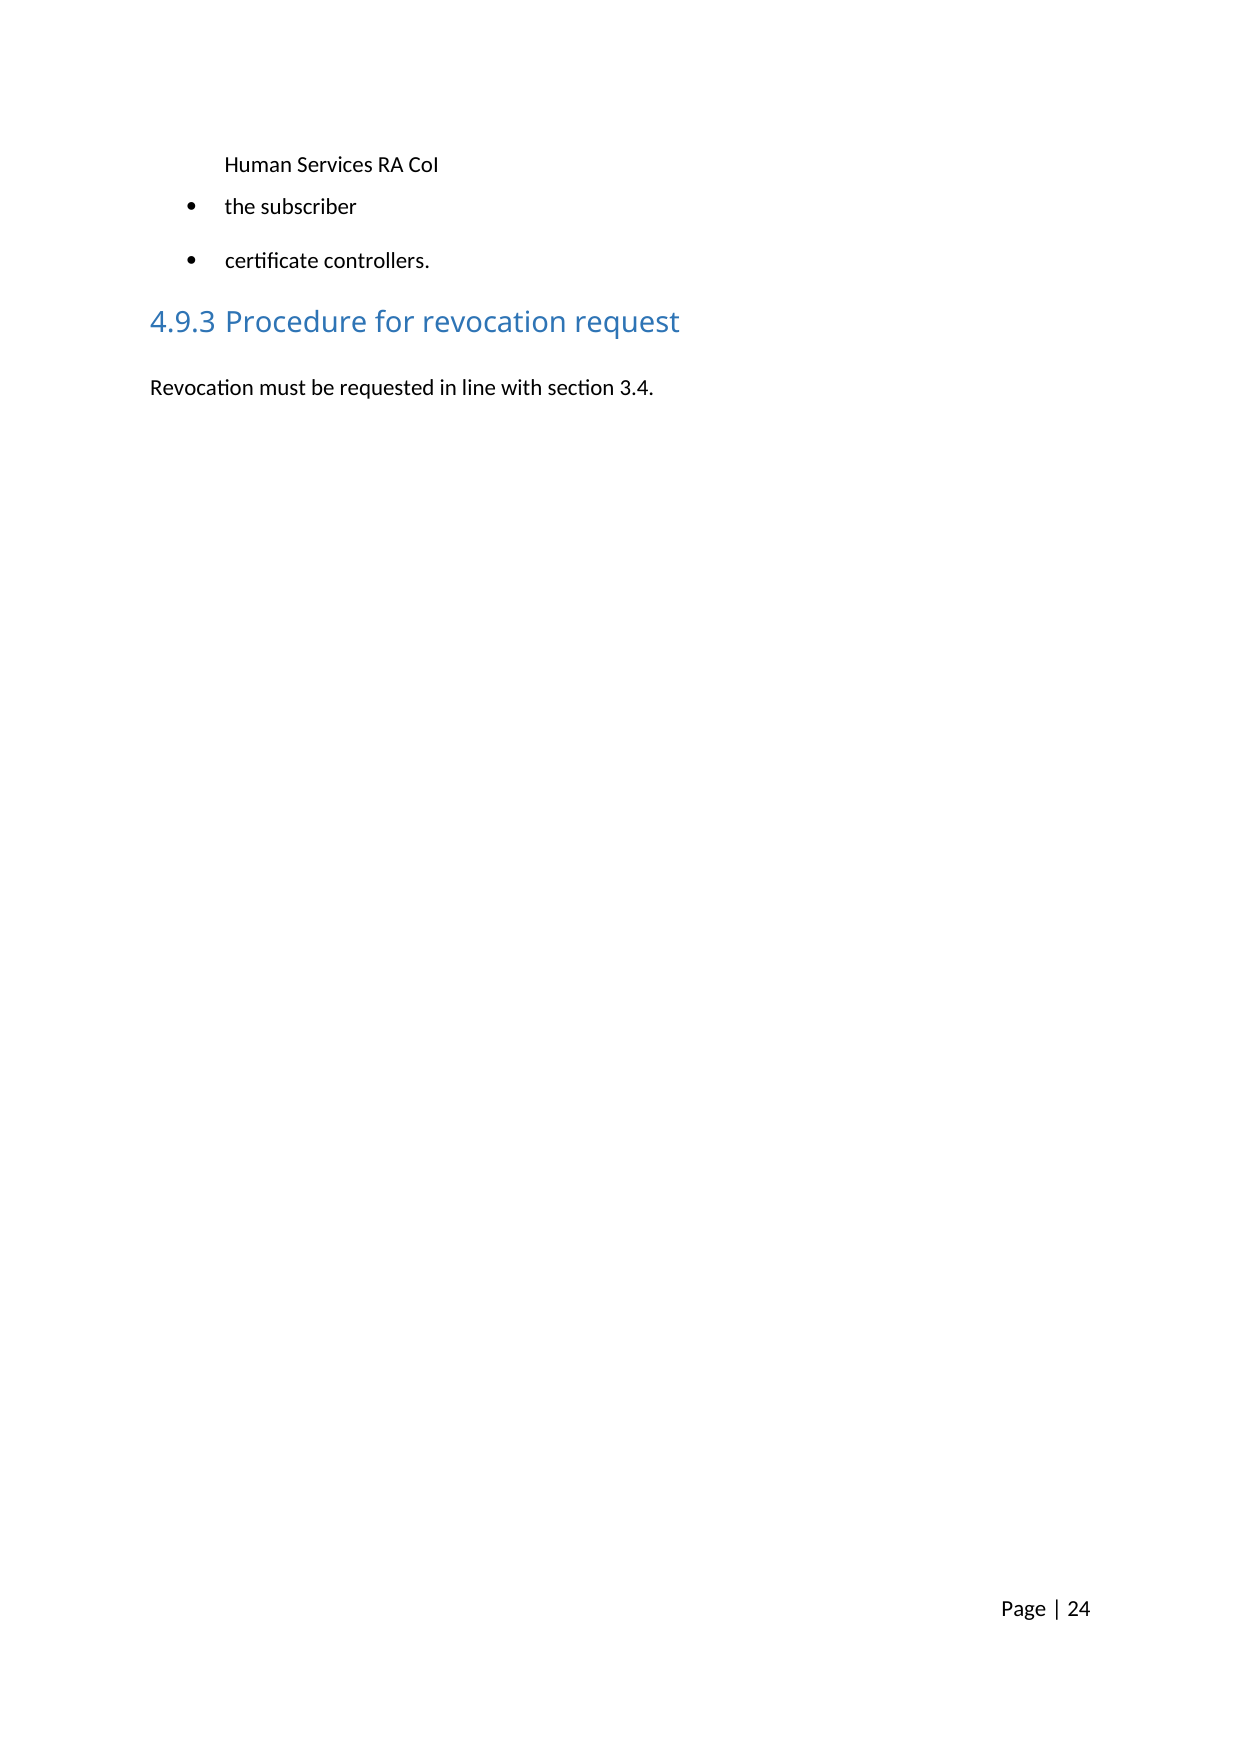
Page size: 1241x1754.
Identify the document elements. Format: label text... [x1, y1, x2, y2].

subtitle Procedure for revocation request [150, 301, 1090, 341]
list certificate controllers. [187, 246, 1061, 274]
list the subscriber [187, 192, 1061, 220]
text Revocation must be requested in line with section 3.4. [150, 373, 1061, 401]
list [187, 150, 1061, 178]
